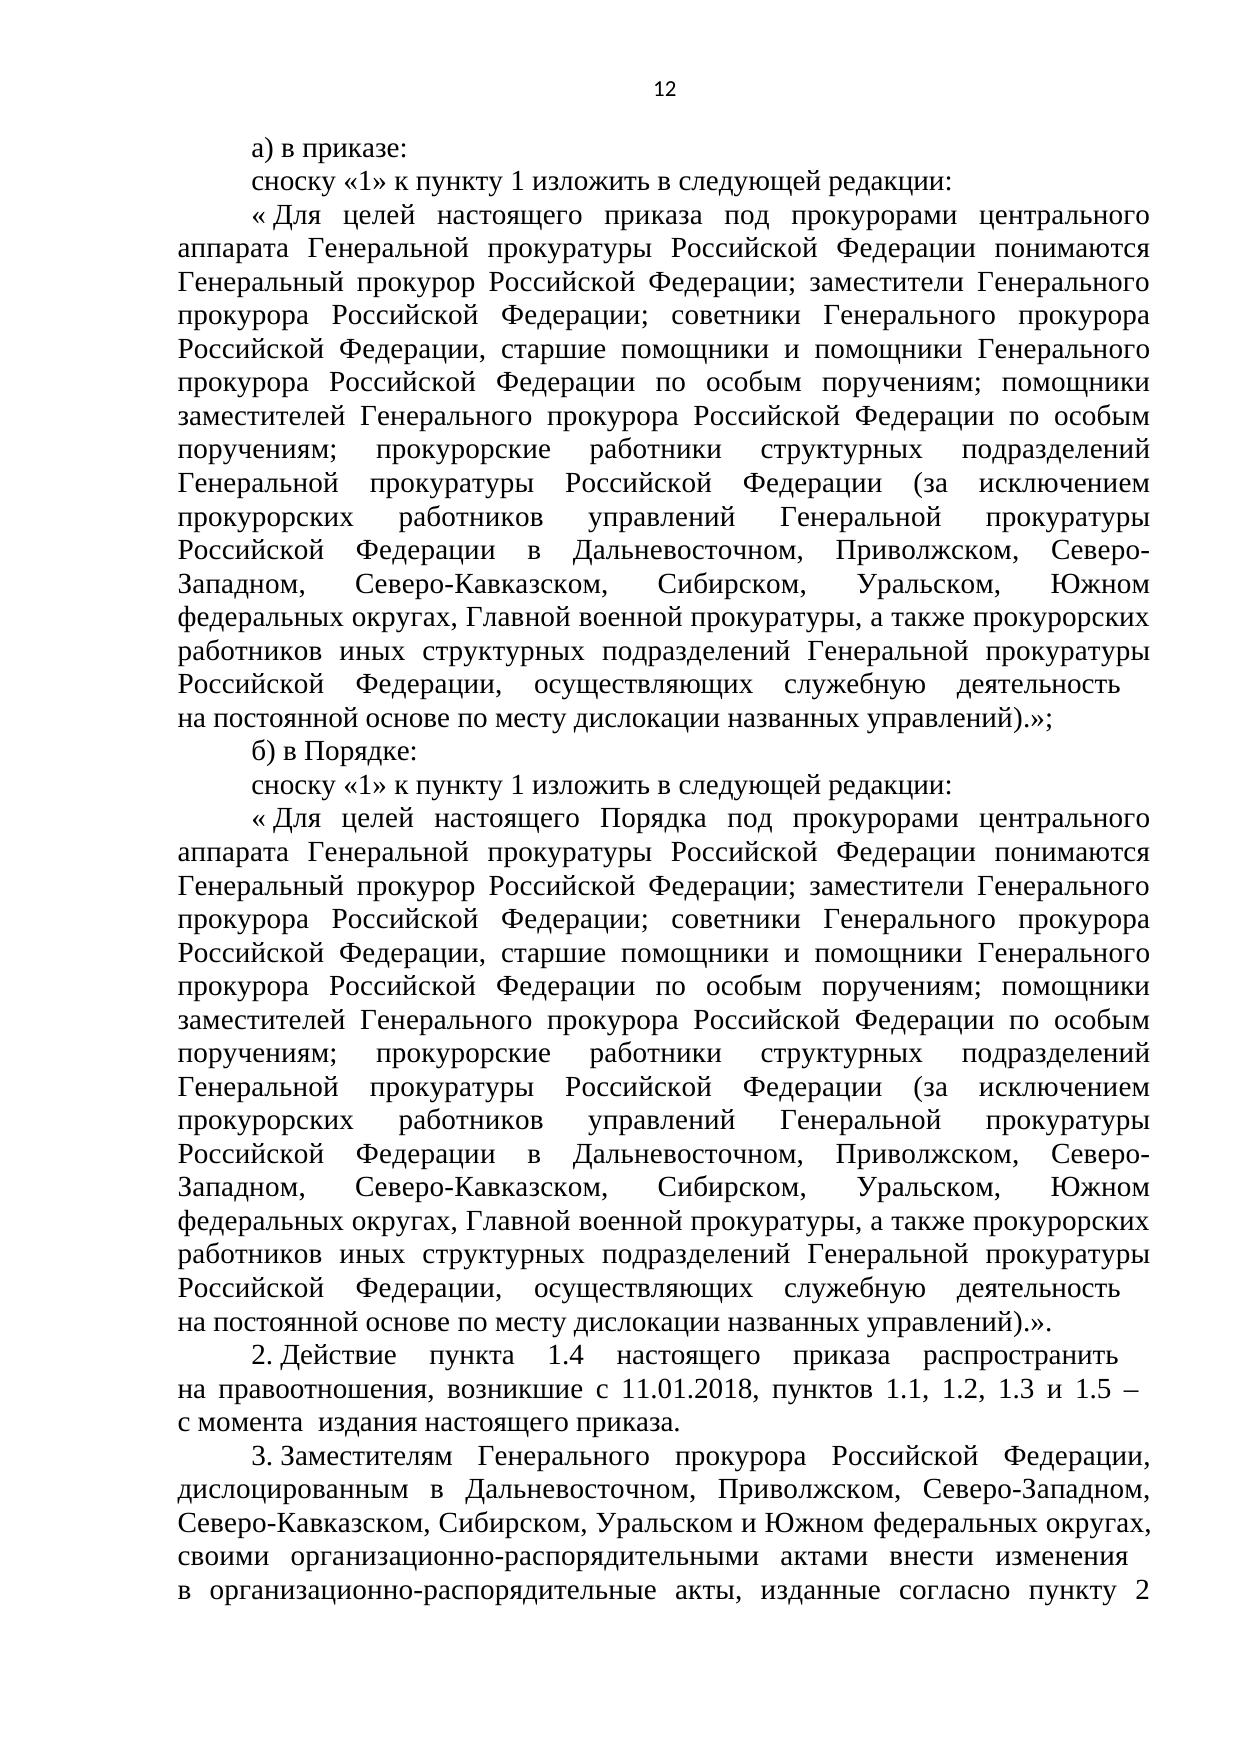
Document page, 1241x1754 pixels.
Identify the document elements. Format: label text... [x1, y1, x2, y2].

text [177, 1438, 1152, 1606]
text сноску «1» к пункту 1 изложить в следующей редакции: [177, 767, 1152, 801]
text сноску «1» к пункту 1 изложить в следующей редакции: [177, 163, 1152, 197]
text б) в Порядке: [177, 733, 1152, 767]
text а) в приказе: [177, 130, 1152, 163]
text « Для целей настоящего приказа под прокурорами центрального аппарата Генеральной прокуратуры Российской Федерации понимаются Генеральный прокурор Российской Федерации; заместители Генерального прокурора Российской Федерации; советники Генерального прокурора Российской Федерации, старшие помощники и помощники Генерального прокурора Российской Федерации по особым поручениям; помощники заместителей Генерального прокурора Российской Федерации по особым поручениям; прокурорские работники структурных подразделений Генеральной прокуратуры Российской Федерации (за исключением прокурорских работников управлений Генеральной прокуратуры Российской Федерации в Дальневосточном, Приволжском, Северо-Западном, Северо-Кавказском, Сибирском, Уральском, Южном федеральных округах, Главной военной прокуратуры, а также прокурорских работников иных структурных подразделений Генеральной прокуратуры Российской Федерации, осуществляющих служебную деятельность на постоянной основе по месту дислокации названных управлений).»; [177, 197, 1152, 733]
text 2. Действие пункта 1.4 настоящего приказа распространить на правоотношения, возникшие с 11.01.2018, пунктов 1.1, 1.2, 1.3 и 1.5 – с момента издания настоящего приказа. [177, 1337, 1152, 1438]
text « Для целей настоящего Порядка под прокурорами центрального аппарата Генеральной прокуратуры Российской Федерации понимаются Генеральный прокурор Российской Федерации; заместители Генерального прокурора Российской Федерации; советники Генерального прокурора Российской Федерации, старшие помощники и помощники Генерального прокурора Российской Федерации по особым поручениям; помощники заместителей Генерального прокурора Российской Федерации по особым поручениям; прокурорские работники структурных подразделений Генеральной прокуратуры Российской Федерации (за исключением прокурорских работников управлений Генеральной прокуратуры Российской Федерации в Дальневосточном, Приволжском, Северо-Западном, Северо-Кавказском, Сибирском, Уральском, Южном федеральных округах, Главной военной прокуратуры, а также прокурорских работников иных структурных подразделений Генеральной прокуратуры Российской Федерации, осуществляющих служебную деятельность на постоянной основе по месту дислокации названных управлений).». [177, 801, 1152, 1337]
